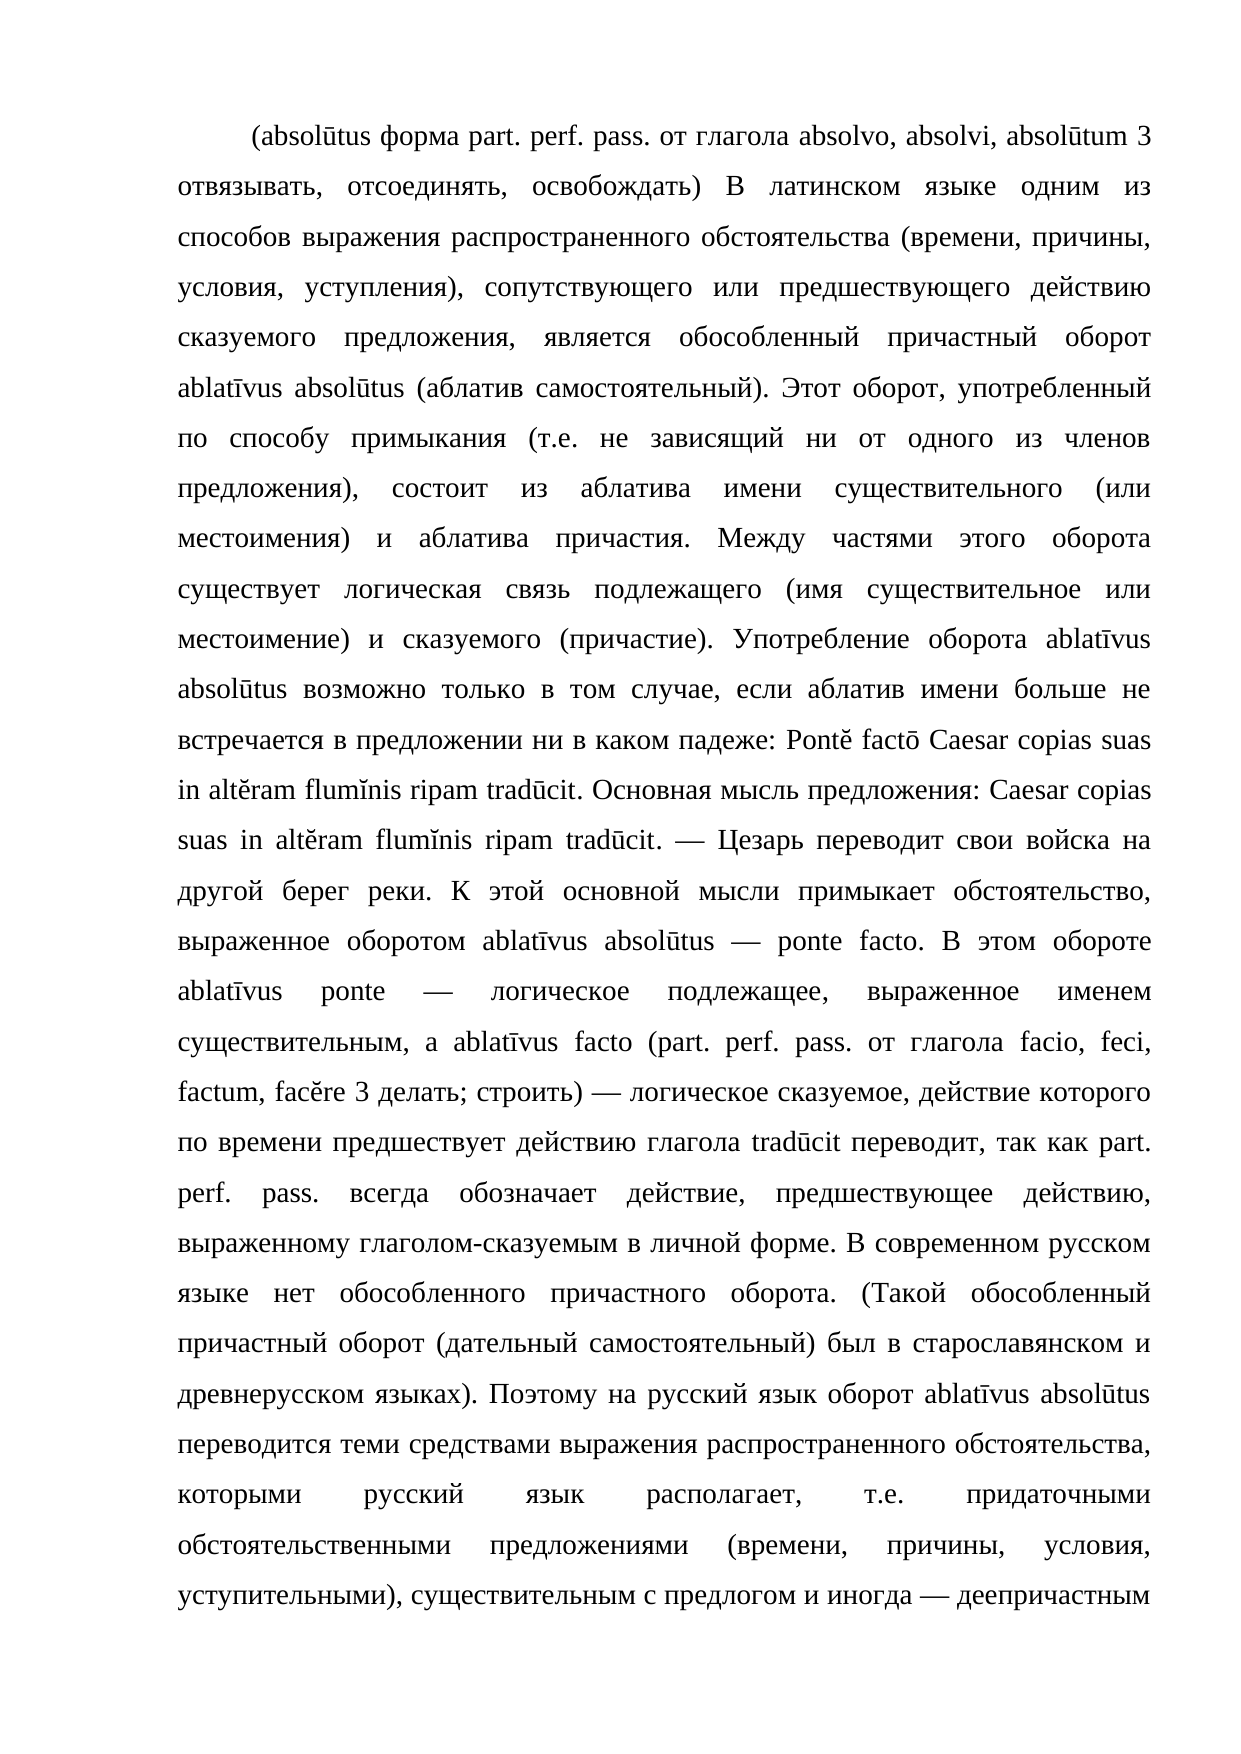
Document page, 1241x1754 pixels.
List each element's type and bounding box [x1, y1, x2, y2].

text [177, 118, 1152, 1611]
